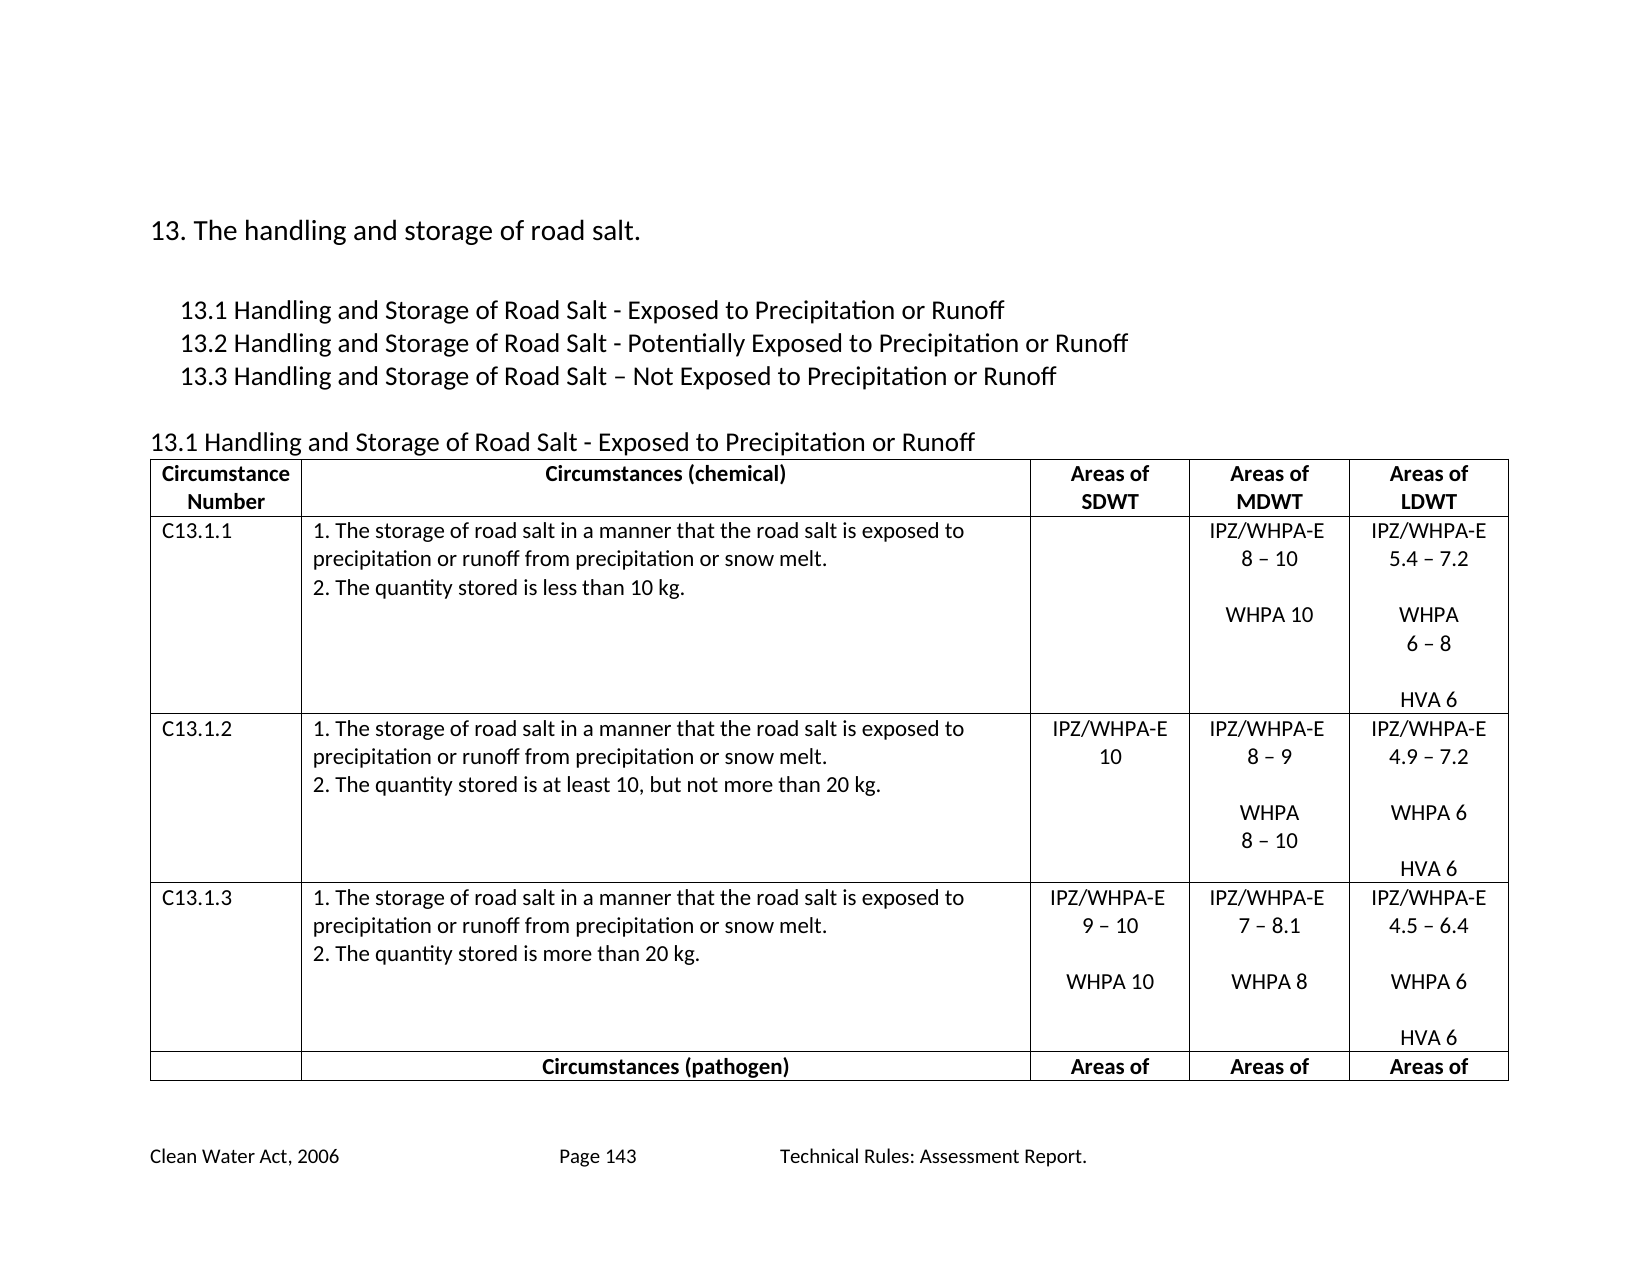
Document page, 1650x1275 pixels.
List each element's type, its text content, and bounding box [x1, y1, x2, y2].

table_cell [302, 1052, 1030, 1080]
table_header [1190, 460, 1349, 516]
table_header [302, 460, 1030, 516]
text 13.1 Handling and Storage of Road Salt - Exposed to Precipitation or Runoff [150, 425, 1547, 458]
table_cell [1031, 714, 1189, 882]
subtitle 13. The handling and storage of road salt. [150, 212, 1547, 248]
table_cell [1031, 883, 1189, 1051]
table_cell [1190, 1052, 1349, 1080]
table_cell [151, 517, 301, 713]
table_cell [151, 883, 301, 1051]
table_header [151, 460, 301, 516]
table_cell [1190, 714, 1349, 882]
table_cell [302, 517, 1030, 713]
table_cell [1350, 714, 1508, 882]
text 13.1 Handling and Storage of Road Salt - Exposed to Precipitation or Runoff [150, 293, 1547, 326]
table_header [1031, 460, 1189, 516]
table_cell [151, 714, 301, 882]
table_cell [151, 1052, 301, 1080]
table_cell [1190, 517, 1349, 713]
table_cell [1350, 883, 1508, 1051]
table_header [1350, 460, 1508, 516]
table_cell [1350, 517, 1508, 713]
text 13.3 Handling and Storage of Road Salt – Not Exposed to Precipitation or Runoff [150, 359, 1547, 392]
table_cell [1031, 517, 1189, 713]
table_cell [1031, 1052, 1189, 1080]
text 13.2 Handling and Storage of Road Salt - Potentially Exposed to Precipitation or Runoff [150, 326, 1547, 359]
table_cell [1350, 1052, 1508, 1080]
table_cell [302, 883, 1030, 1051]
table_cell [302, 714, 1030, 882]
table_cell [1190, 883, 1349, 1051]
